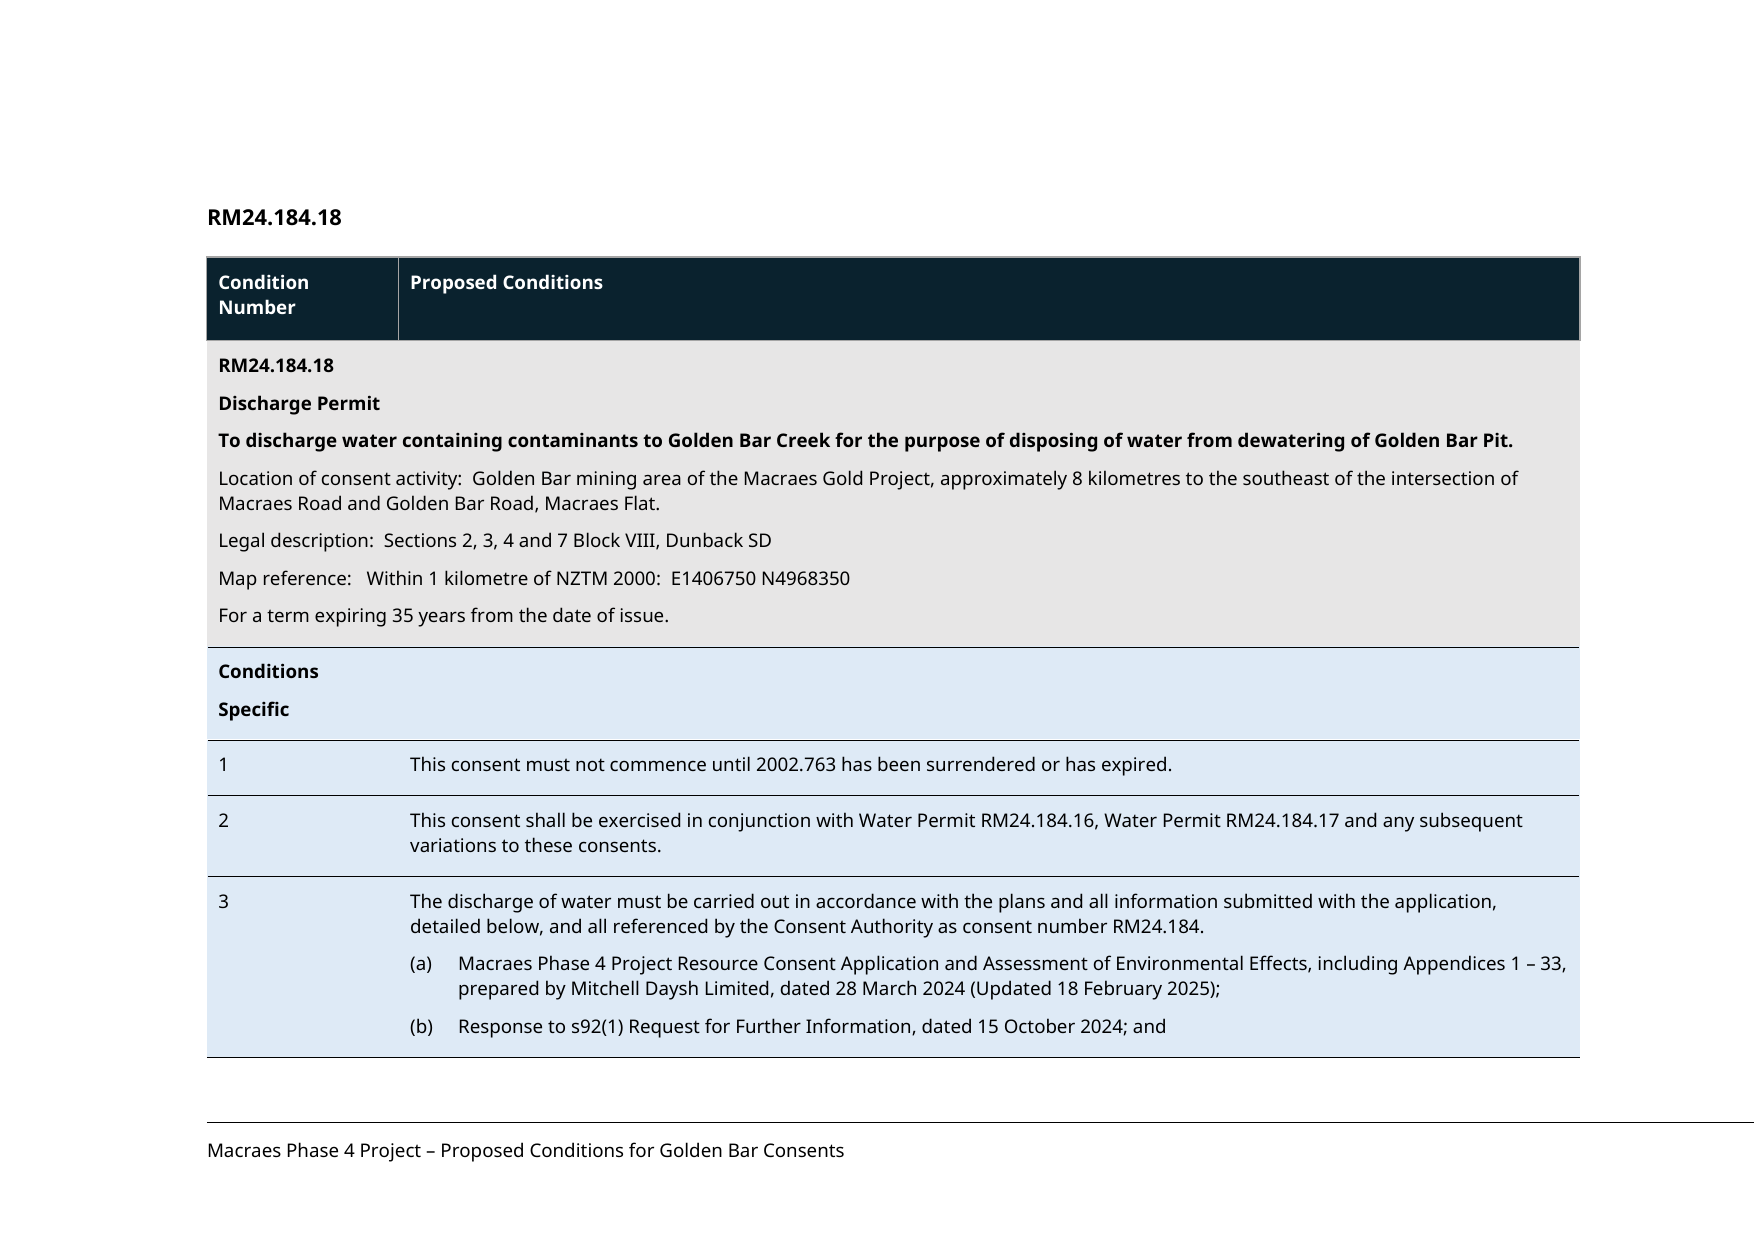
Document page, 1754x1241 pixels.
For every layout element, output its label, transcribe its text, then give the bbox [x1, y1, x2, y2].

table_header Proposed Conditions [399, 258, 1579, 340]
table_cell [399, 876, 1580, 1057]
table_cell Conditions Specific [207, 648, 399, 739]
table_cell 3 [207, 877, 399, 1057]
table_cell 1 [207, 741, 399, 795]
table_cell 2 [207, 796, 399, 876]
table_cell [399, 646, 1580, 739]
subtitle RM24.184.18 [207, 202, 1577, 232]
table_cell This consent must not commence until 2002.763 has been surrendered or has expired. [399, 740, 1580, 795]
table_cell RM24.184.18 Discharge Permit To discharge water containing contaminants to Golden Bar Creek for the purpose of disposing of water from dewatering of Golden Bar Pit. Location of consent activity: Golden Bar mining area of the Macraes Gold Project, approximately 8 kilometres to the southeast of the intersection of Macraes Road and Golden Bar Road, Macraes Flat. Legal description: Sections 2, 3, 4 and 7 Block VIII, Dunback SD Map reference: Within 1 kilometre of NZTM 2000: E1406750 N4968350 For a term expiring 35 years from the date of issue. [207, 341, 1580, 646]
table_cell This consent shall be exercised in conjunction with Water Permit RM24.184.16, Water Permit RM24.184.17 and any subsequent variations to these consents. [399, 795, 1580, 876]
table_header Condition Number [207, 258, 398, 340]
